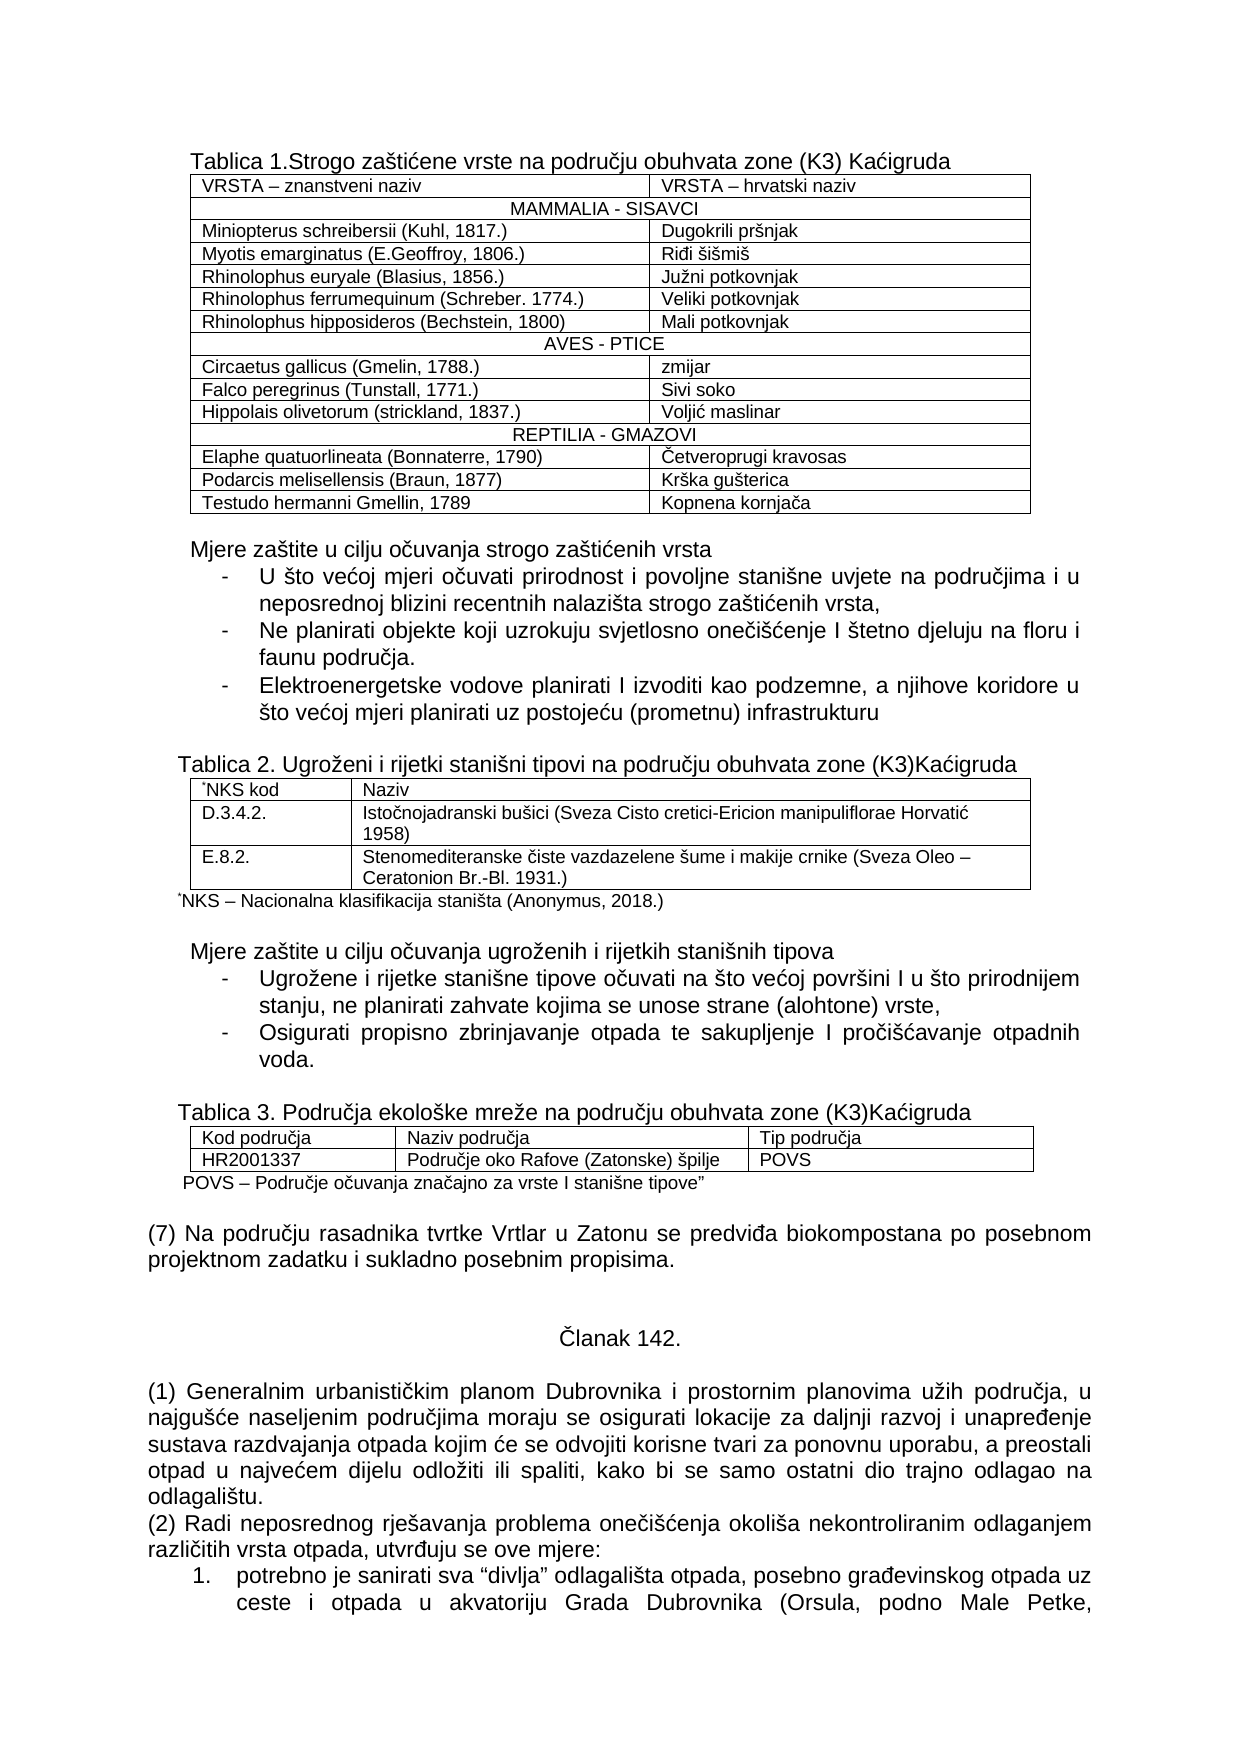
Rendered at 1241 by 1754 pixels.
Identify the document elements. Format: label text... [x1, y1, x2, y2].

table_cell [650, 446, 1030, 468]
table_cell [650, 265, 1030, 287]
text Tablica 1.Strogo zaštićene vrste na području obuhvata zone (K3) Kaćigruda [190, 148, 1080, 174]
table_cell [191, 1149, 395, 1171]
text Tablica 3. Područja ekološke mreže na području obuhvata zone (K3)Kaćigruda [148, 1099, 1080, 1126]
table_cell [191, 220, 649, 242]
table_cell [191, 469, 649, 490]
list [192, 1562, 1093, 1615]
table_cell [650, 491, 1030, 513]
text (2) Radi neposrednog rješavanja problema onečišćenja okoliša nekontroliranim odlaganjem različitih vrsta otpada, utvrđuju se ove mjere: [148, 1509, 1093, 1562]
text POVS – Područje očuvanja značajno za vrste I stanišne tipove” [177, 1172, 1080, 1193]
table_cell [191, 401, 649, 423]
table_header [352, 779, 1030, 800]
text Mjere zaštite u cilju očuvanja strogo zaštićenih vrsta [190, 536, 1080, 562]
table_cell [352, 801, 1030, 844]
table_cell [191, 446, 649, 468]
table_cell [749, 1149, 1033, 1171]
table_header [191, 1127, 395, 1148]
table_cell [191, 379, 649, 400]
list Elektroenergetske vodove planirati I izvoditi kao podzemne, a njihove koridore u što većoj mjeri planirati uz postojeću (prometnu) infrastrukturu [221, 671, 1080, 725]
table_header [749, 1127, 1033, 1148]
text (1) Generalnim urbanističkim planom Dubrovnika i prostornim planovima užih područja, u najgušće naseljenim područjima moraju se osigurati lokacije za daljnji razvoj i unapređenje sustava razdvajanja otpada kojim će se odvojiti korisne tvari za ponovnu uporabu, a preostali otpad u najvećem dijelu odložiti ili spaliti, kako bi se samo ostatni dio trajno odlagao na odlagalištu. [148, 1378, 1093, 1509]
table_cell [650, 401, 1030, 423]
text (7) Na području rasadnika tvrtke Vrtlar u Zatonu se predviđa biokompostana po posebnom projektnom zadatku i sukladno posebnim propisima. [148, 1220, 1093, 1272]
text Članak 142. [148, 1325, 1093, 1351]
list Osigurati propisno zbrinjavanje otpada te sakupljenje I pročišćavanje otpadnih voda. [221, 1018, 1080, 1073]
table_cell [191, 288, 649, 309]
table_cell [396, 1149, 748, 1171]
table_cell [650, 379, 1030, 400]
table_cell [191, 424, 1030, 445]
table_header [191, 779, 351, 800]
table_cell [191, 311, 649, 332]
list Ne planirati objekte koji uzrokuju svjetlosno onečišćenje I štetno djeluju na floru i faunu područja. [221, 616, 1080, 671]
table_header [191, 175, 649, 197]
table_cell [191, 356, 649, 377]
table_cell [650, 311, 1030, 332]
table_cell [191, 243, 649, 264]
text *NKS – Nacionalna klasifikacija staništa (Anonymus, 2018.) [177, 890, 1080, 911]
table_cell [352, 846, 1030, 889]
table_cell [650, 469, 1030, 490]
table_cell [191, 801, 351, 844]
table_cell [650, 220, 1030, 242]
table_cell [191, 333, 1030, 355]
list U što većoj mjeri očuvati prirodnost i povoljne stanišne uvjete na područjima i u neposrednoj blizini recentnih nalazišta strogo zaštićenih vrsta, [221, 562, 1080, 616]
list Ugrožene i rijetke stanišne tipove očuvati na što većoj površini I u što prirodnijem stanju, ne planirati zahvate kojima se unose strane (alohtone) vrste, [221, 964, 1080, 1018]
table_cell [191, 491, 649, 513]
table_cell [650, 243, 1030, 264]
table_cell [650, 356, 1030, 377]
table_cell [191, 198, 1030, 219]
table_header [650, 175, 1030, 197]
text Tablica 2. Ugroženi i rijetki stanišni tipovi na području obuhvata zone (K3)Kaćigruda [148, 751, 1080, 778]
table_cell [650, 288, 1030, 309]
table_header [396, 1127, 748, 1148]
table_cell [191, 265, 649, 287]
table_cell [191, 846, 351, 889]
text Mjere zaštite u cilju očuvanja ugroženih i rijetkih stanišnih tipova [190, 938, 1080, 964]
